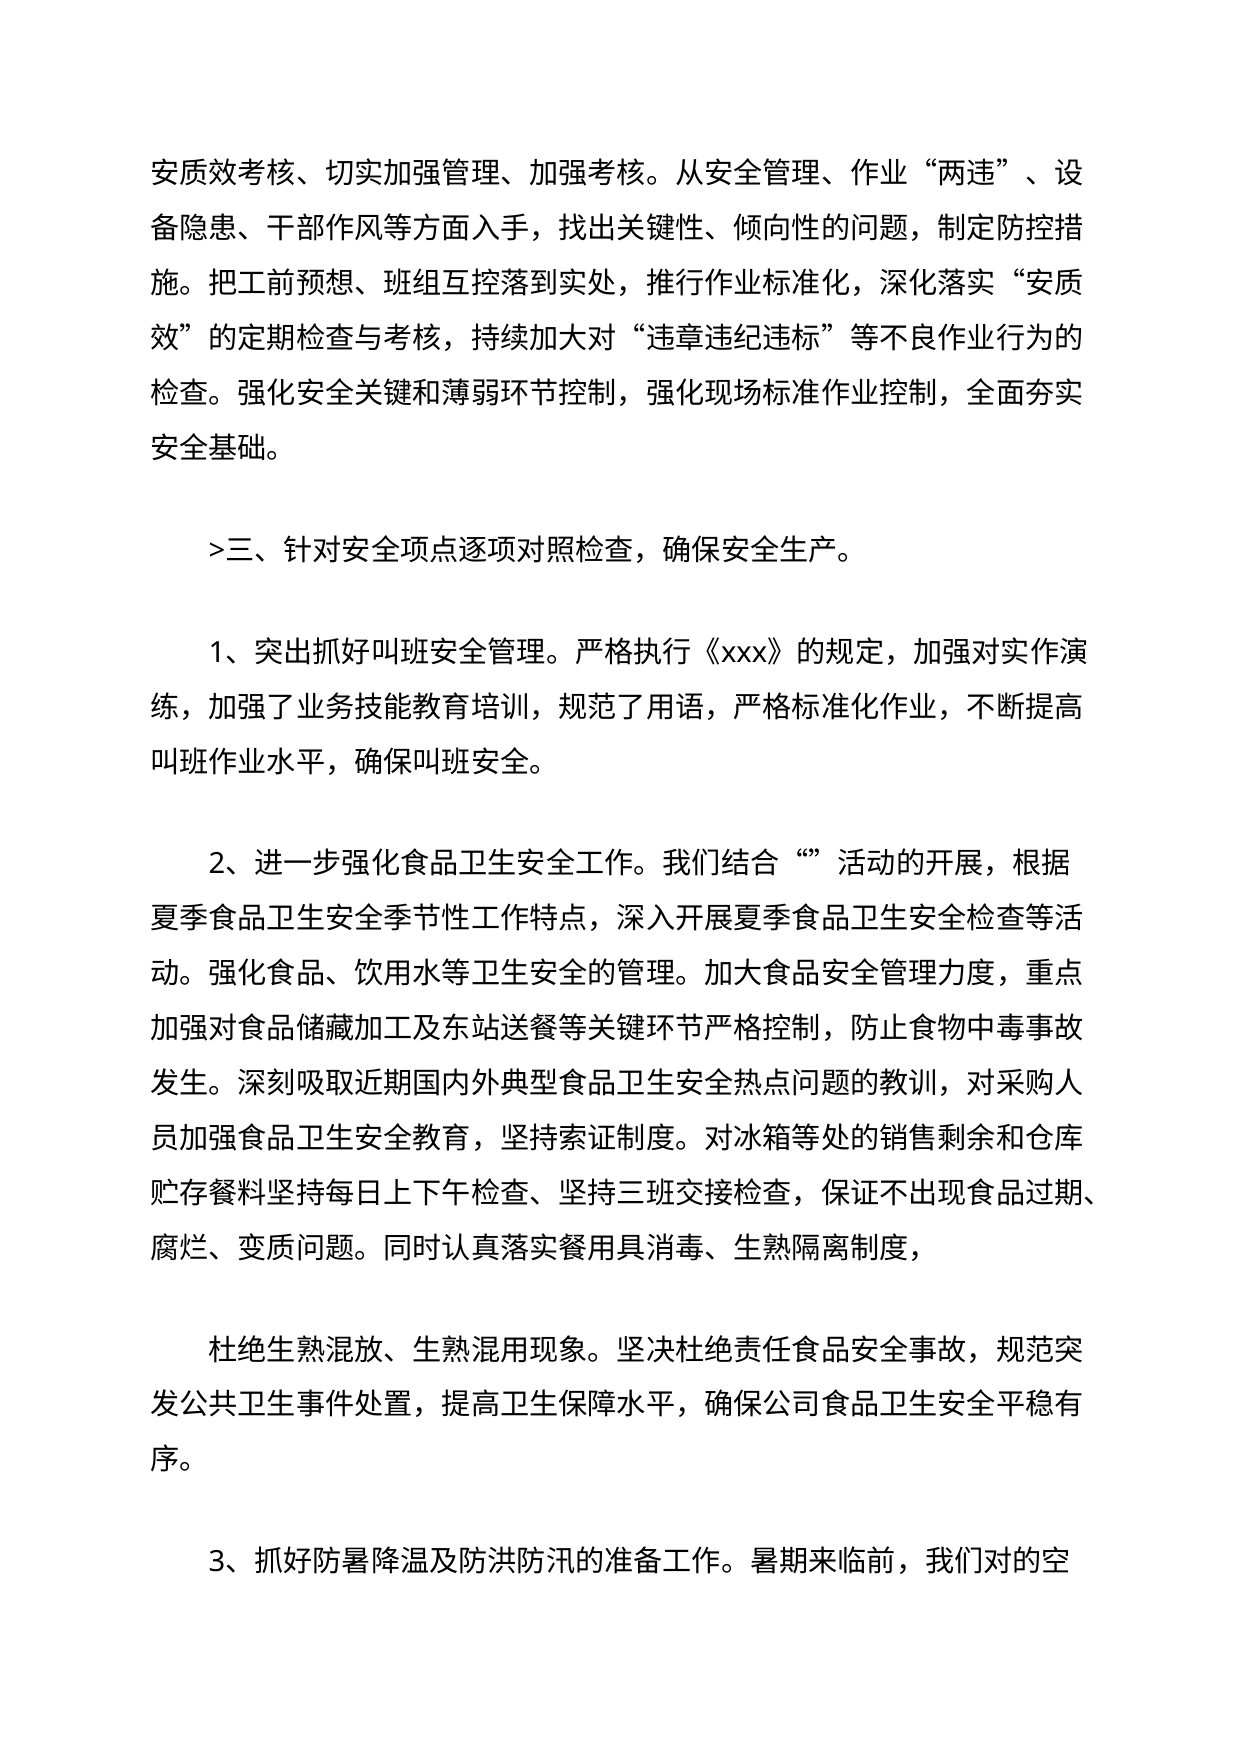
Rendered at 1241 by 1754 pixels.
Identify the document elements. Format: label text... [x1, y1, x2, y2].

text 杜绝生熟混放、生熟混用现象。坚决杜绝责任食品安全事故，规范突发公共卫生事件处置，提高卫生保障水平，确保公司食品卫生安全平稳有序。 [150, 1326, 1090, 1478]
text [150, 1538, 1090, 1580]
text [150, 150, 1090, 467]
text >三、针对安全项点逐项对照检查，确保安全生产。 [150, 526, 1090, 569]
text 2、进一步强化食品卫生安全工作。我们结合“”活动的开展，根据夏季食品卫生安全季节性工作特点，深入开展夏季食品卫生安全检查等活动。强化食品、饮用水等卫生安全的管理。加大食品安全管理力度，重点加强对食品储藏加工及东站送餐等关键环节严格控制，防止食物中毒事故发生。深刻吸取近期国内外典型食品卫生安全热点问题的教训，对采购人员加强食品卫生安全教育，坚持索证制度。对冰箱等处的销售剩余和仓库贮存餐料坚持每日上下午检查、坚持三班交接检查，保证不出现食品过期、腐烂、变质问题。同时认真落实餐用具消毒、生熟隔离制度， [150, 840, 1090, 1267]
text 1、突出抓好叫班安全管理。严格执行《xxx》的规定，加强对实作演练，加强了业务技能教育培训，规范了用语，严格标准化作业，不断提高叫班作业水平，确保叫班安全。 [150, 628, 1090, 780]
